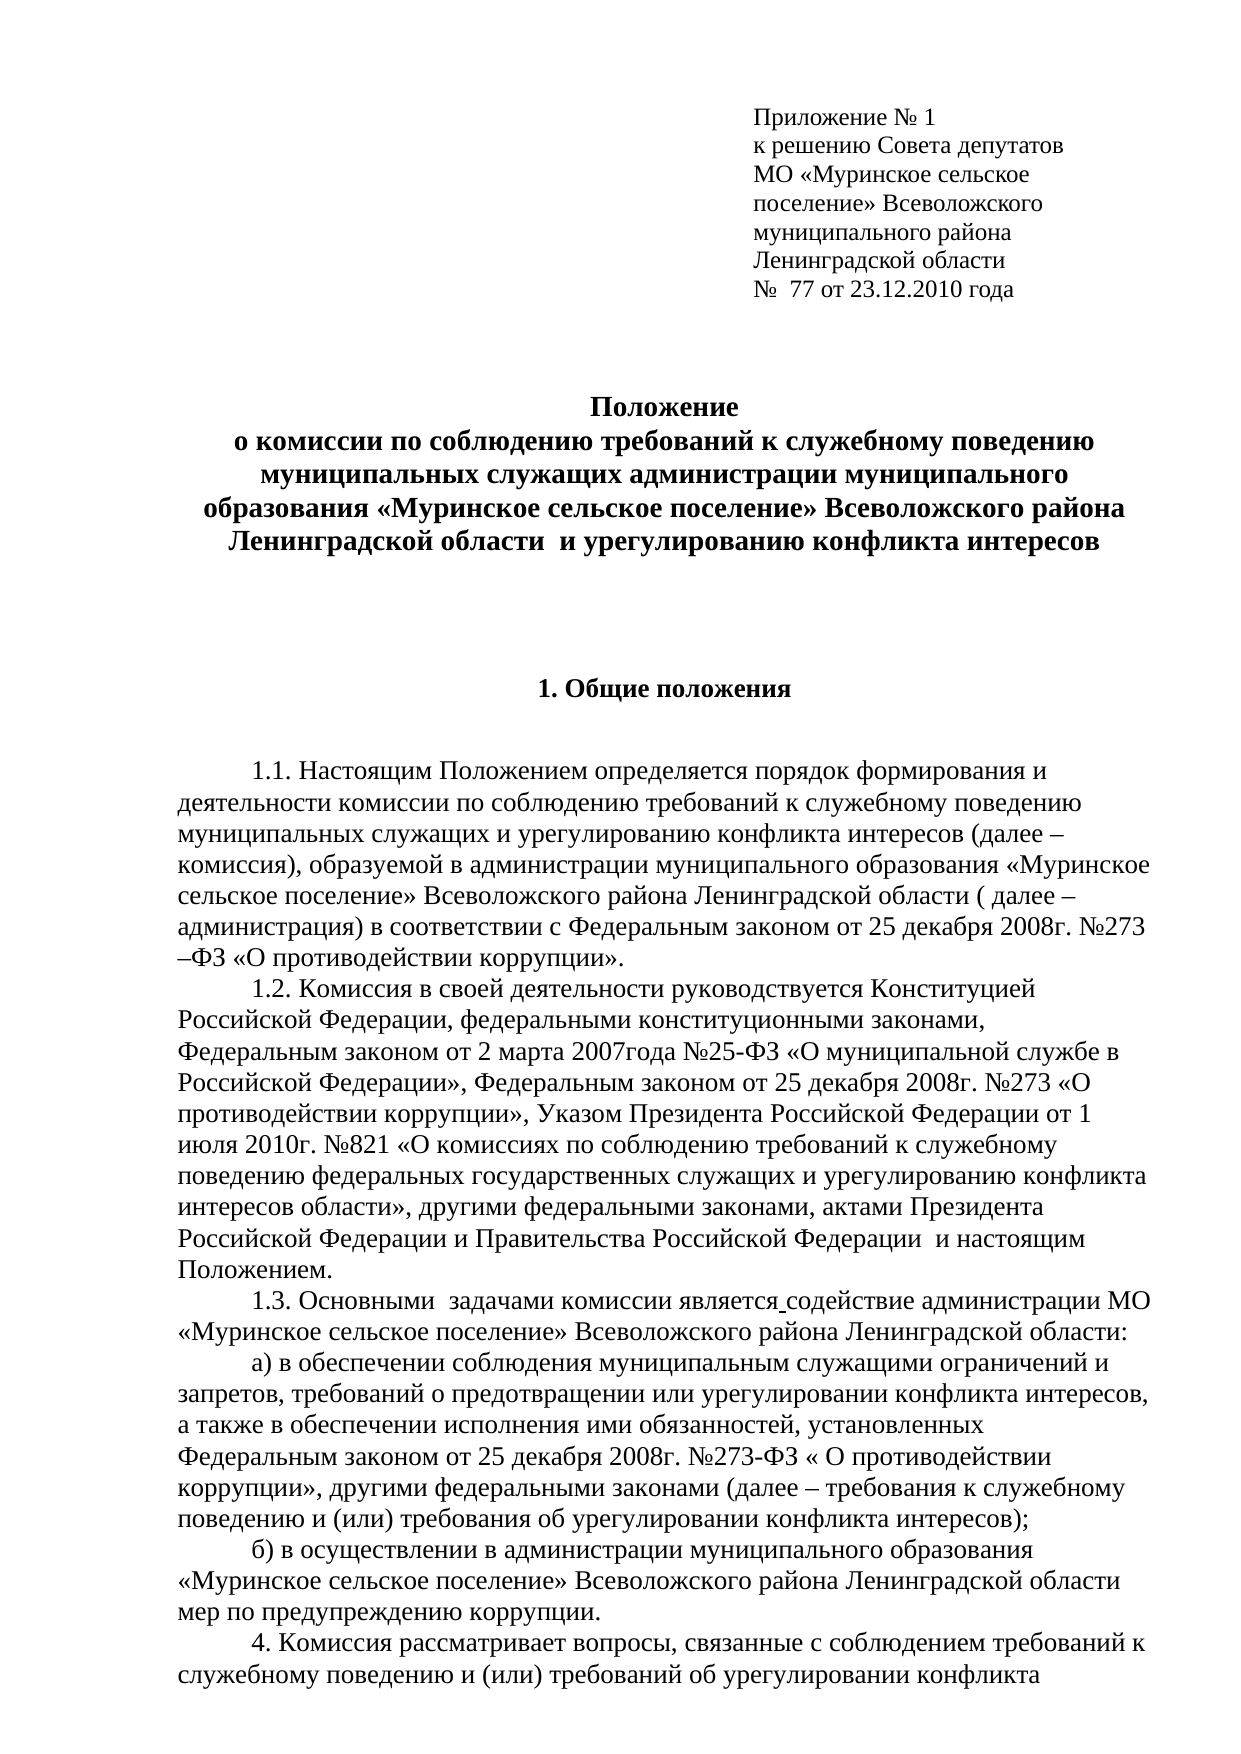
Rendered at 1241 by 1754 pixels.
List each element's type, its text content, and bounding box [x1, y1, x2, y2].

text б) в осуществлении в администрации муниципального образования «Муринское сельское поселение» Всеволожского района Ленинградской области мер по предупреждению коррупции. [177, 1533, 1152, 1627]
text 1. Общие положения [177, 672, 1152, 703]
text Положение [177, 389, 1152, 423]
text 1.3. Основными задачами комиссии является содействие администрации МО «Муринское сельское поселение» Всеволожского района Ленинградской области: [177, 1284, 1152, 1346]
text 1.2. Комиссия в своей деятельности руководствуется Конституцией Российской Федерации, федеральными конституционными законами, Федеральным законом от 2 марта 2007года №25-ФЗ «О муниципальной службе в Российской Федерации», Федеральным законом от 25 декабря 2008г. №273 «О противодействии коррупции», Указом Президента Российской Федерации от 1 июля 2010г. №821 «О комиссиях по соблюдению требований к служебному поведению федеральных государственных служащих и урегулированию конфликта интересов области», другими федеральными законами, актами Президента Российской Федерации и Правительства Российской Федерации и настоящим Положением. [177, 972, 1152, 1284]
text а) в обеспечении соблюдения муниципальным служащими ограничений и запретов, требований о предотвращении или урегулировании конфликта интересов, а также в обеспечении исполнения ими обязанностей, установленных Федеральным законом от 25 декабря 2008г. №273-ФЗ « О противодействии коррупции», другими федеральными законами (далее – требования к служебному поведению и (или) требования об урегулировании конфликта интересов); [177, 1346, 1152, 1533]
text о комиссии по соблюдению требований к служебному поведению муниципальных служащих администрации муниципального образования «Муринское сельское поселение» Всеволожского района Ленинградской области и урегулированию конфликта интересов [177, 423, 1152, 557]
text Приложение № 1 к решению Совета депутатов МО «Муринское сельское поселение» Всеволожского муниципального района Ленинградской области № 77 от 23.12.2010 года [753, 73, 1152, 303]
text 1.1. Настоящим Положением определяется порядок формирования и деятельности комиссии по соблюдению требований к служебному поведению муниципальных служащих и урегулированию конфликта интересов (далее – комиссия), образуемой в администрации муниципального образования «Муринское сельское поселение» Всеволожского района Ленинградской области ( далее – администрация) в соответствии с Федеральным законом от 25 декабря 2008г. №273 –ФЗ «О противодействии коррупции». [177, 754, 1152, 972]
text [177, 1627, 1152, 1689]
